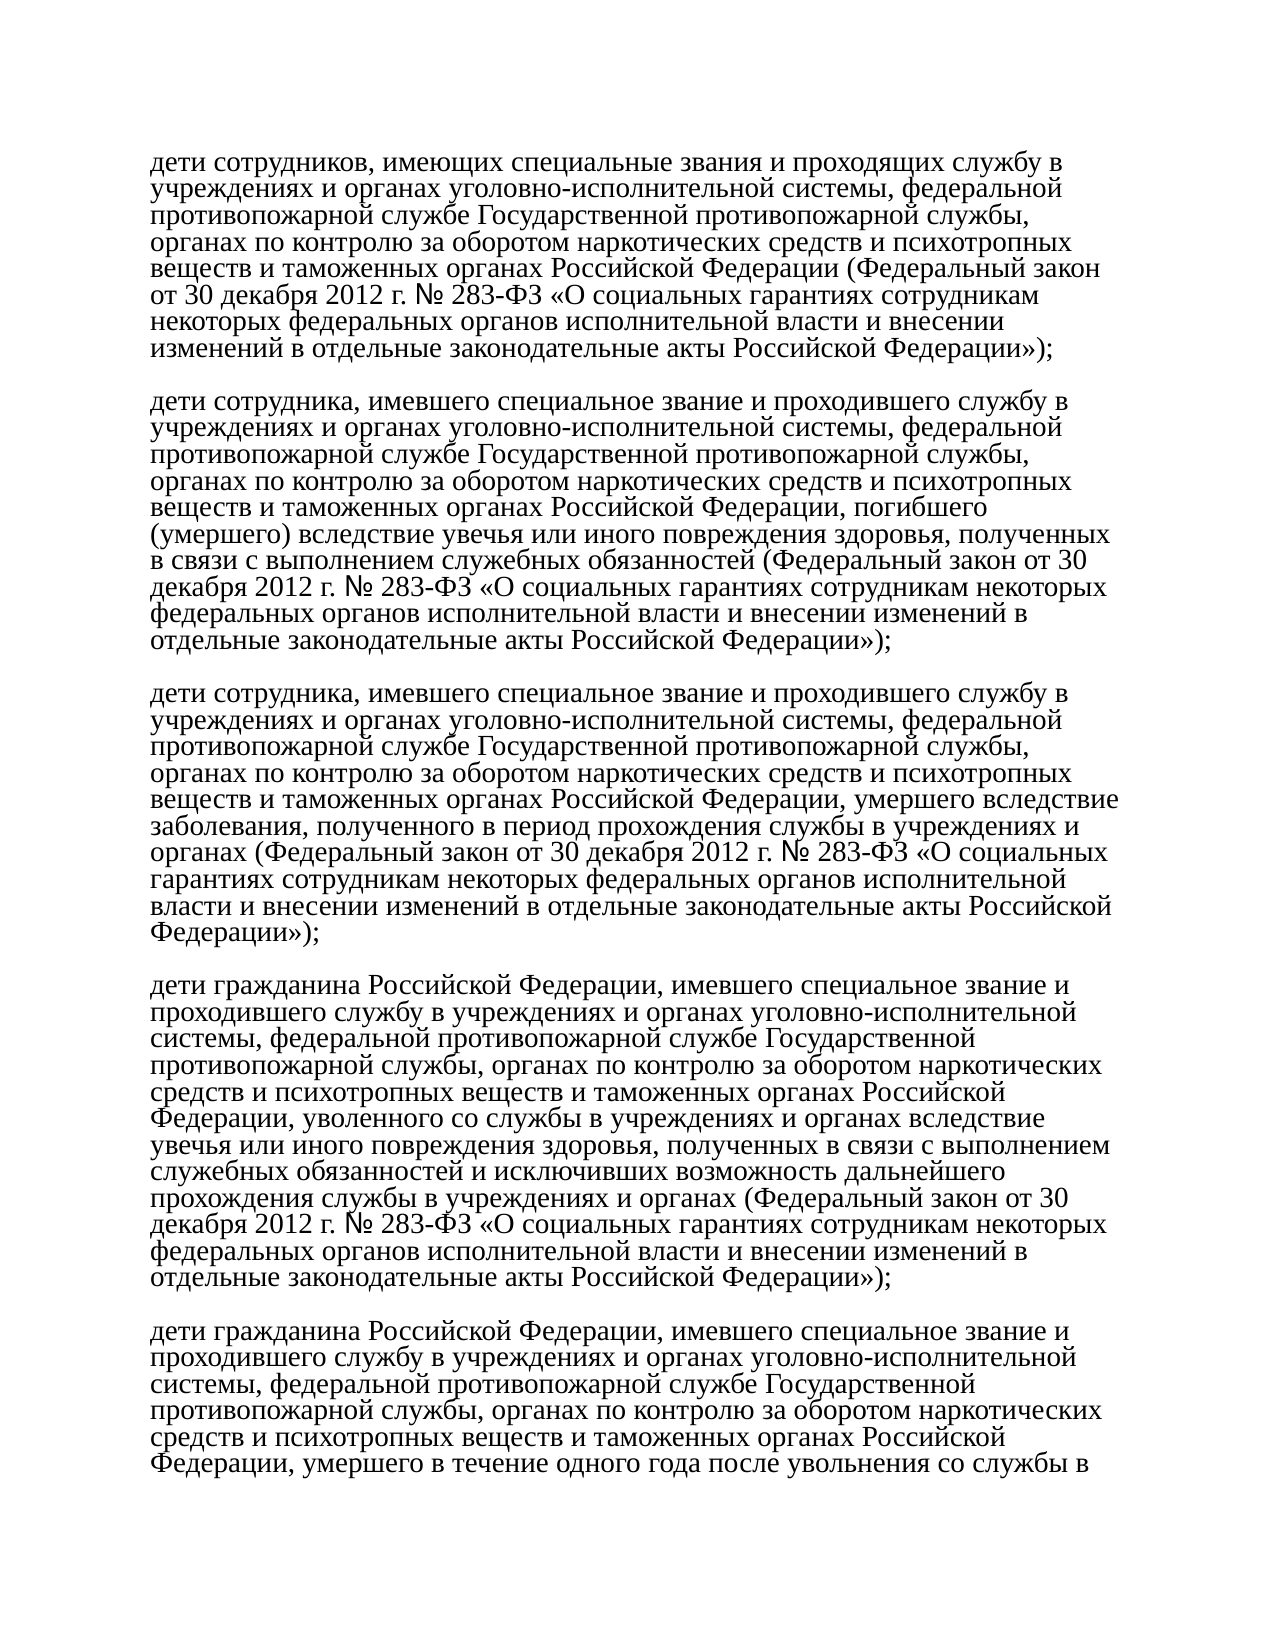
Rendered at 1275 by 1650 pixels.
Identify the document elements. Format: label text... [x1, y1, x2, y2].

text дети сотрудников, имеющих специальные звания и проходящих службу в учреждениях и органах уголовно-исполнительной системы, федеральной противопожарной службе Государственной противопожарной службы, органах по контролю за оборотом наркотических средств и психотропных веществ и таможенных органах Российской Федерации (Федеральный закон от 30 декабря 2012 г. № 283-ФЗ «О социальных гарантиях сотрудникам некоторых федеральных органов исполнительной власти и внесении изменений в отдельные законодательные акты Российской Федерации»); [150, 150, 1125, 362]
text дети сотрудника, имевшего специальное звание и проходившего службу в учреждениях и органах уголовно-исполнительной системы, федеральной противопожарной службе Государственной противопожарной службы, органах по контролю за оборотом наркотических средств и психотропных веществ и таможенных органах Российской Федерации, погибшего (умершего) вследствие увечья или иного повреждения здоровья, полученных в связи с выполнением служебных обязанностей (Федеральный закон от 30 декабря 2012 г. № 283-ФЗ «О социальных гарантиях сотрудникам некоторых федеральных органов исполнительной власти и внесении изменений в отдельные законодательные акты Российской Федерации»); [150, 389, 1125, 655]
text дети сотрудника, имевшего специальное звание и проходившего службу в учреждениях и органах уголовно-исполнительной системы, федеральной противопожарной службе Государственной противопожарной службы, органах по контролю за оборотом наркотических средств и психотропных веществ и таможенных органах Российской Федерации, умершего вследствие заболевания, полученного в период прохождения службы в учреждениях и органах (Федеральный закон от 30 декабря 2012 г. № 283-ФЗ «О социальных гарантиях сотрудникам некоторых федеральных органов исполнительной власти и внесении изменений в отдельные законодательные акты Российской Федерации»); [150, 681, 1125, 947]
text дети гражданина Российской Федерации, имевшего специальное звание и проходившего службу в учреждениях и органах уголовно-исполнительной системы, федеральной противопожарной службе Государственной противопожарной службы, органах по контролю за оборотом наркотических средств и психотропных веществ и таможенных органах Российской Федерации, уволенного со службы в учреждениях и органах вследствие увечья или иного повреждения здоровья, полученных в связи с выполнением служебных обязанностей и исключивших возможность дальнейшего прохождения службы в учреждениях и органах (Федеральный закон от 30 декабря 2012 г. № 283-ФЗ «О социальных гарантиях сотрудникам некоторых федеральных органов исполнительной власти и внесении изменений в отдельные законодательные акты Российской Федерации»); [150, 973, 1125, 1292]
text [150, 1319, 1125, 1478]
